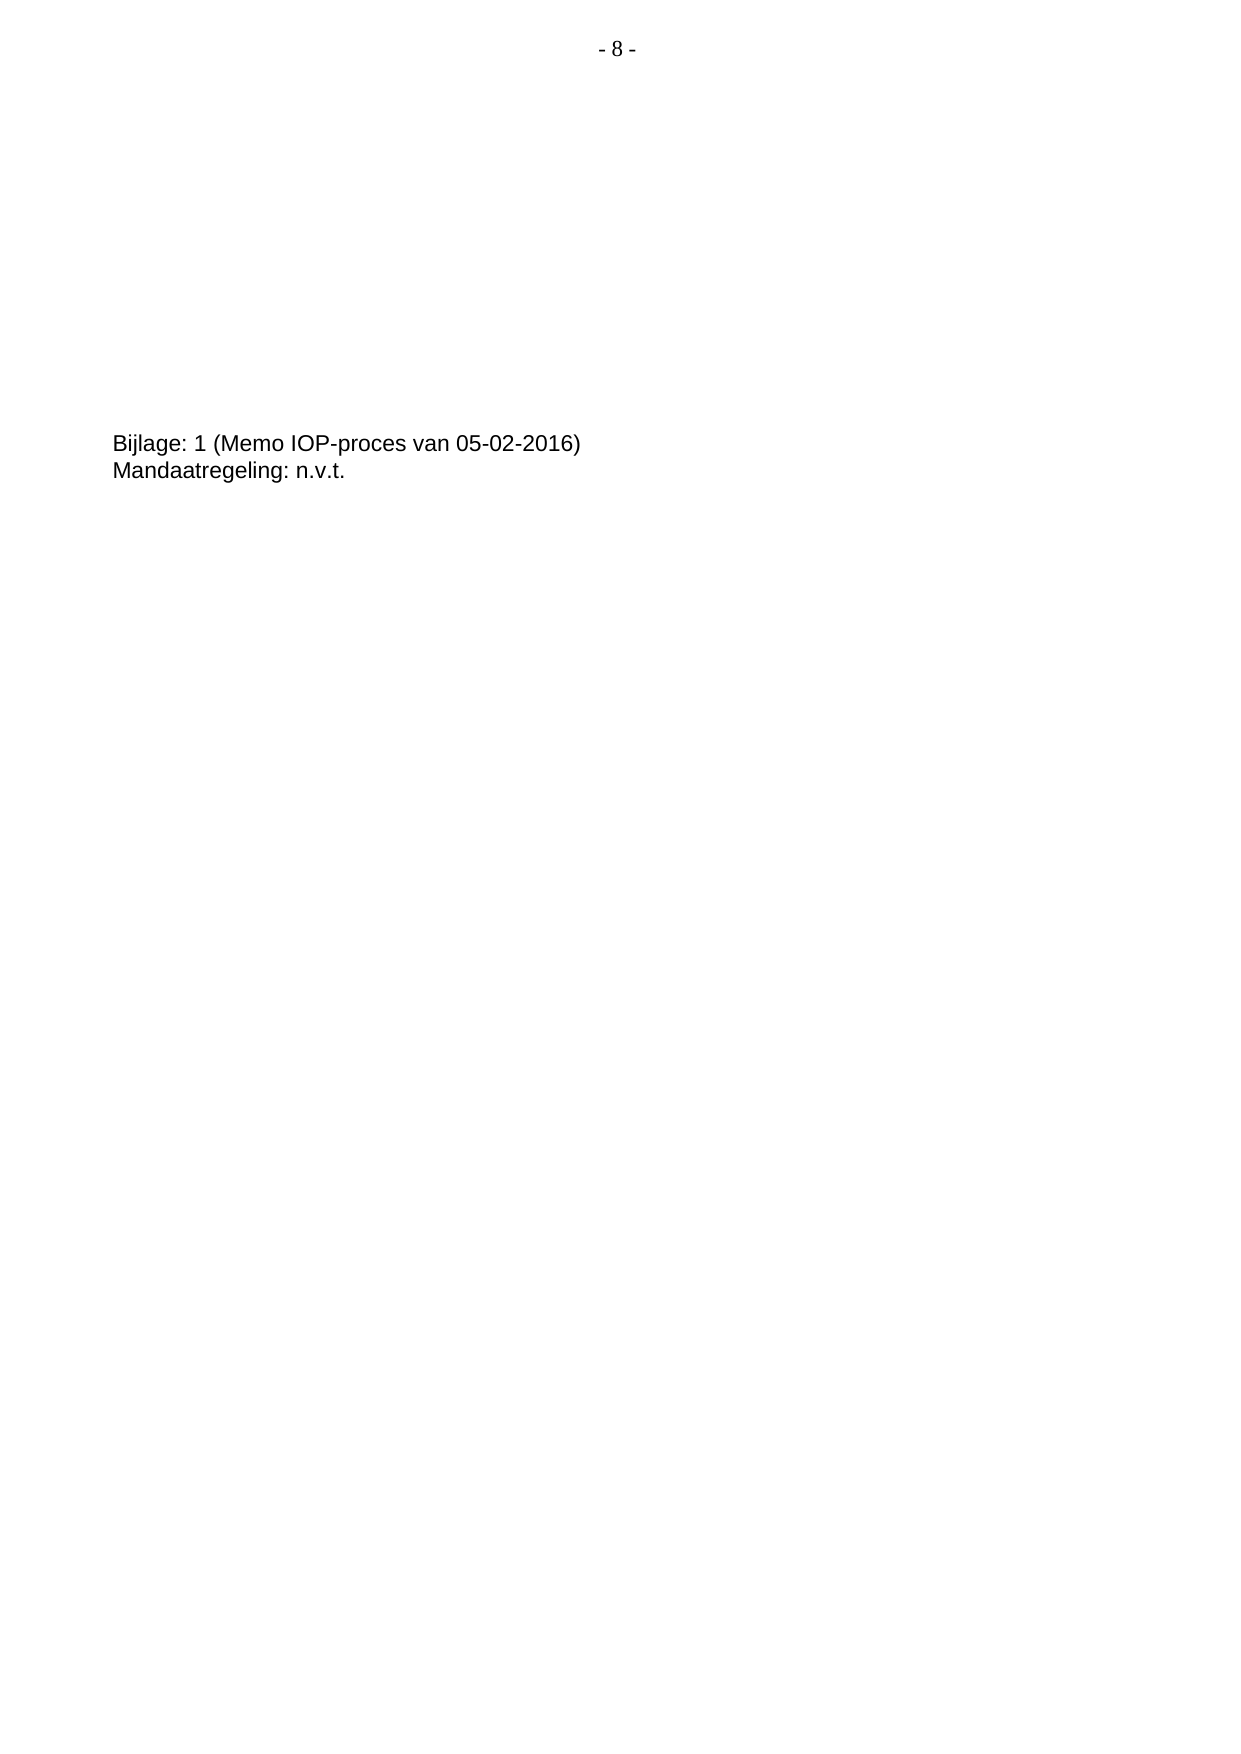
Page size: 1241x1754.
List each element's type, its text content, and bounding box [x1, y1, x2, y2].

text Bijlage: 1 (Memo IOP-proces van 05-02-2016) [112, 430, 1122, 457]
text Mandaatregeling: n.v.t. [112, 457, 1122, 483]
